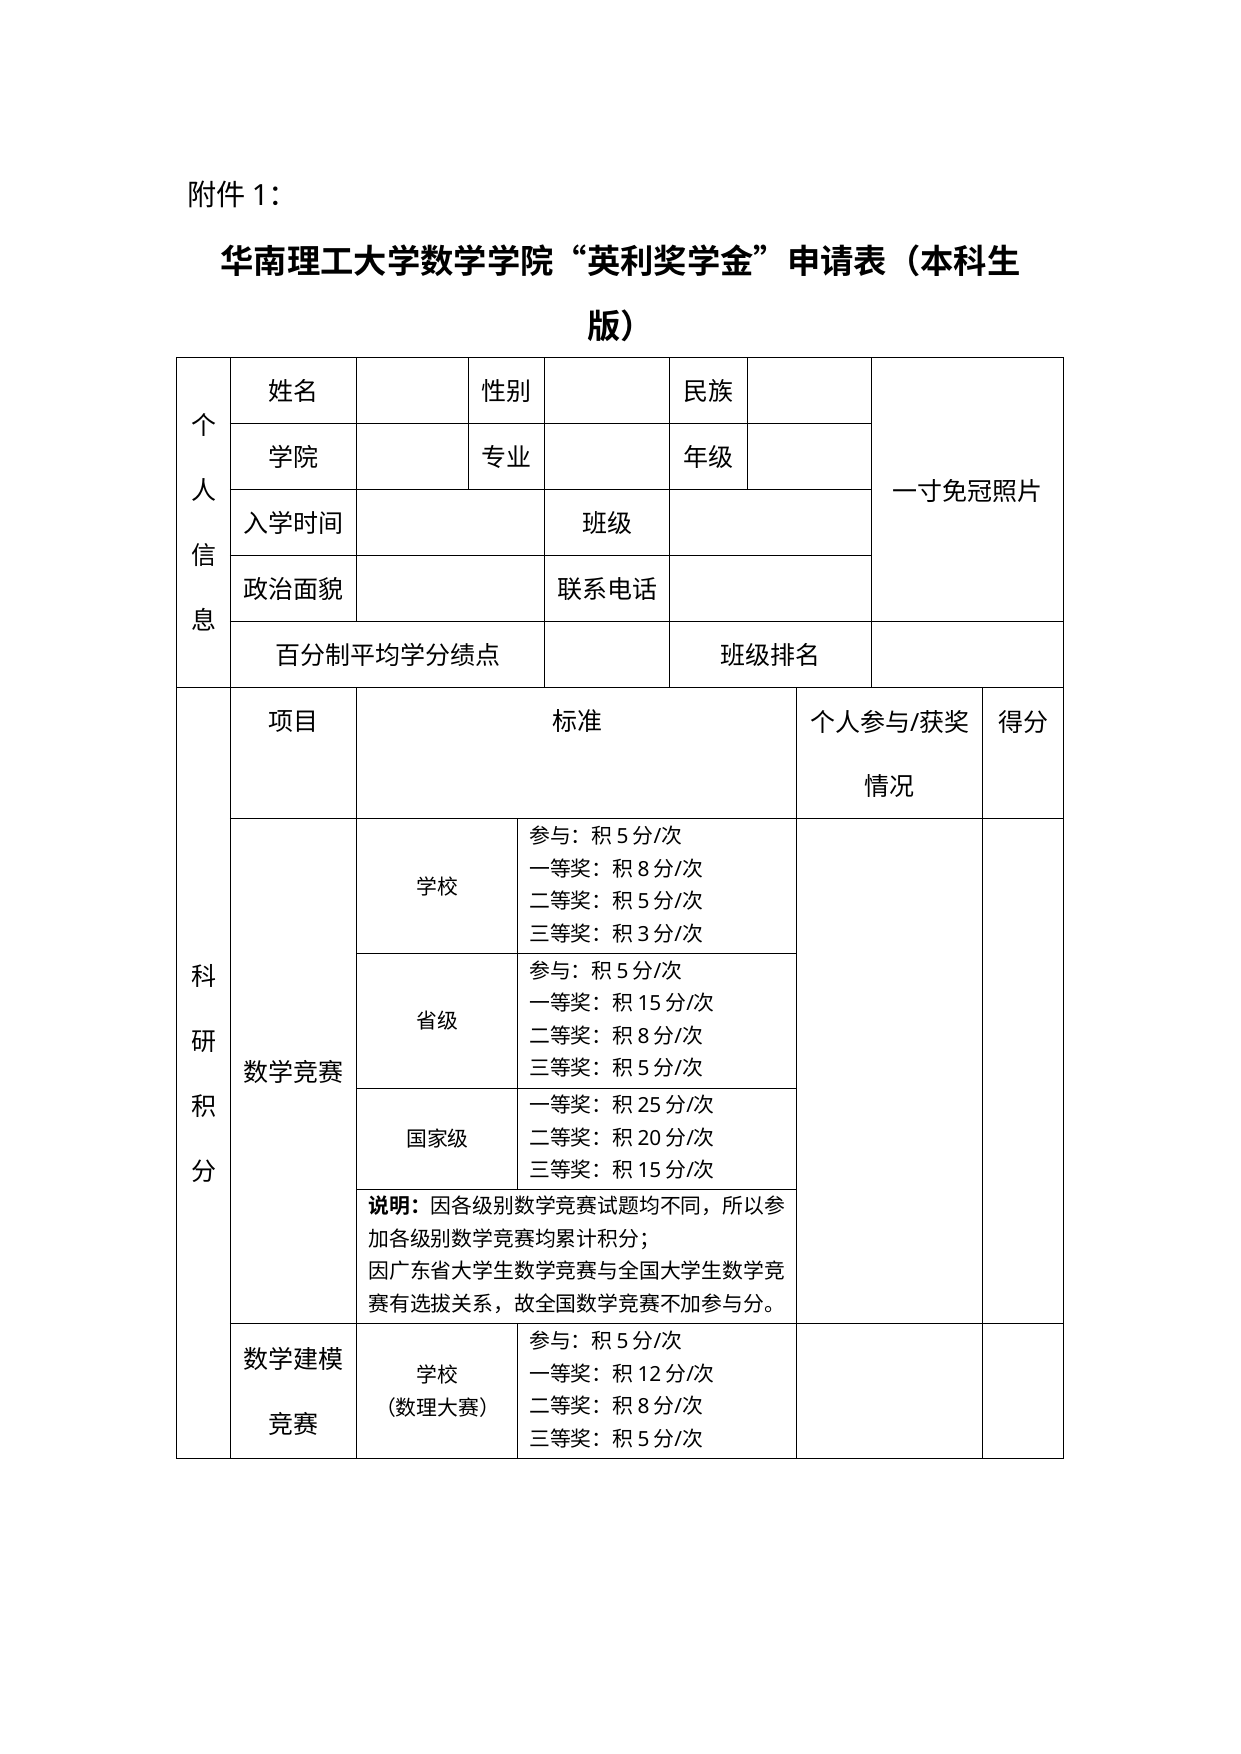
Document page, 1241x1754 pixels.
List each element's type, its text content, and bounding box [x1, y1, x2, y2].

table_cell 项目 [231, 688, 356, 818]
table_cell 说明：因各级别数学竞赛试题均不同，所以参加各级别数学竞赛均累计积分； 因广东省大学生数学竞赛与全国大学生数学竞赛有选拔关系，故全国数学竞赛不加参与分。 [357, 1190, 796, 1323]
table_cell 国家级 [357, 1089, 517, 1189]
table_cell 一等奖：积25分/次 二等奖：积20分/次 三等奖：积15分/次 [518, 1089, 796, 1189]
table_cell 省级 [357, 954, 517, 1087]
table_cell 科研积分 [177, 688, 230, 1458]
table_header 民族 [670, 358, 747, 423]
table_header 姓名 [231, 358, 356, 423]
table_cell [748, 424, 871, 489]
table_cell 联系电话 [545, 556, 669, 621]
table_cell 班级 [545, 490, 669, 555]
text 附件1： [187, 162, 1053, 227]
table_cell [797, 819, 982, 1323]
table_cell [357, 490, 544, 555]
table_header 个人信息 [177, 358, 230, 687]
table_cell [983, 1324, 1063, 1458]
table_cell [545, 424, 669, 489]
table_cell 个人参与/获奖情况 [797, 688, 982, 818]
table_cell 参与：积5分/次 一等奖：积12分/次 二等奖：积8分/次 三等奖：积5分/次 [518, 1324, 796, 1458]
table_cell [545, 622, 669, 687]
table_cell 参与：积5分/次 一等奖：积8分/次 二等奖：积5分/次 三等奖：积3分/次 [518, 819, 796, 953]
table_cell [670, 556, 871, 621]
table_cell [872, 622, 1063, 687]
table_cell 标准 [357, 688, 796, 818]
table_cell [357, 556, 544, 621]
table_header 一寸免冠照片 [872, 358, 1063, 621]
table_cell 学校 （数理大赛） [357, 1324, 517, 1458]
table_cell 数学竞赛 [231, 819, 356, 1323]
table_cell 学校 [357, 819, 517, 953]
table_header 性别 [469, 358, 544, 423]
table_cell [357, 424, 468, 489]
table_cell [983, 819, 1063, 1323]
table_cell [670, 490, 871, 555]
table_cell 年级 [670, 424, 747, 489]
table_cell 班级排名 [670, 622, 871, 687]
table_cell 入学时间 [231, 490, 356, 555]
table_header [357, 358, 468, 423]
table_header [545, 358, 669, 423]
table_cell 得分 [983, 688, 1063, 818]
table_cell 学院 [231, 424, 356, 489]
text 华南理工大学数学学院“英利奖学金”申请表（本科生版） [187, 227, 1053, 357]
table_cell 政治面貌 [231, 556, 356, 621]
table_cell 百分制平均学分绩点 [231, 622, 544, 687]
table_cell 专业 [469, 424, 544, 489]
table_cell 数学建模竞赛 [231, 1324, 356, 1458]
table_cell [797, 1324, 982, 1458]
table_header [748, 358, 871, 423]
table_cell 参与：积5分/次 一等奖：积15分/次 二等奖：积8分/次 三等奖：积5分/次 [518, 954, 796, 1087]
